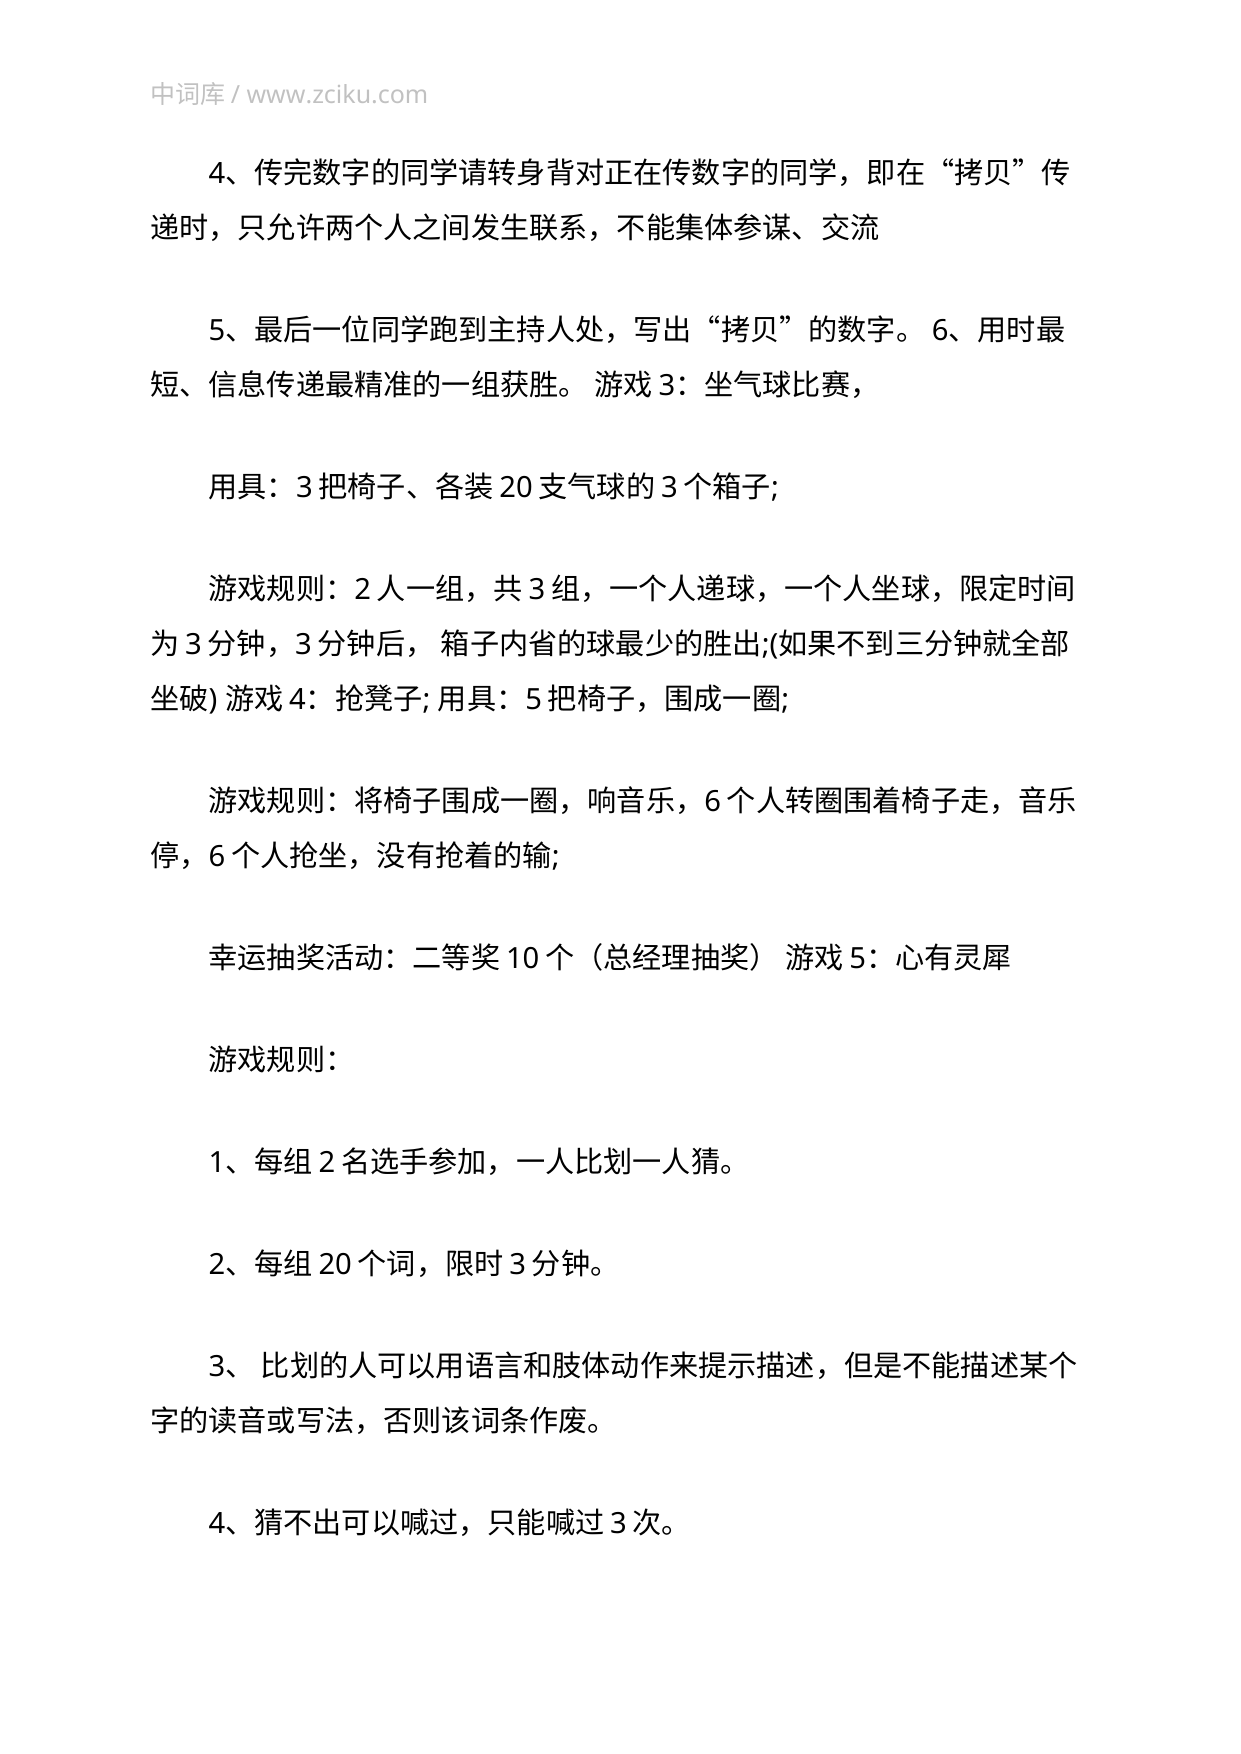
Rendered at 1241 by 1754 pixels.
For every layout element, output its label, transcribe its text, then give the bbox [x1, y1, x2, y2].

text 游戏规则：将椅子围成一圈，响音乐，6个人转圈围着椅子走，音乐停，6个人抢坐，没有抢着的输; [150, 778, 1090, 875]
text 1、每组2名选手参加，一人比划一人猜。 [150, 1138, 1090, 1181]
text 用具：3把椅子、各装20支气球的3个箱子; [150, 464, 1090, 506]
text 幸运抽奖活动：二等奖10个（总经理抽奖） 游戏5：心有灵犀 [150, 935, 1090, 977]
text 3、 比划的人可以用语言和肢体动作来提示描述，但是不能描述某个字的读音或写法，否则该词条作废。 [150, 1342, 1090, 1440]
text 4、猜不出可以喊过，只能喊过3次。 [150, 1499, 1090, 1542]
text 游戏规则： [150, 1037, 1090, 1079]
text 4、传完数字的同学请转身背对正在传数字的同学，即在“拷贝”传递时，只允许两个人之间发生联系，不能集体参谋、交流 [150, 150, 1090, 247]
text 2、每组20个词，限时3分钟。 [150, 1240, 1090, 1283]
text 5、最后一位同学跑到主持人处，写出“拷贝”的数字。 6、用时最短、信息传递最精准的一组获胜。 游戏3：坐气球比赛， [150, 307, 1090, 404]
text 游戏规则：2人一组，共3组，一个人递球，一个人坐球，限定时间为3分钟，3分钟后， 箱子内省的球最少的胜出;(如果不到三分钟就全部坐破) 游戏4：抢凳子; 用具：5把椅子，围成一圈; [150, 566, 1090, 718]
